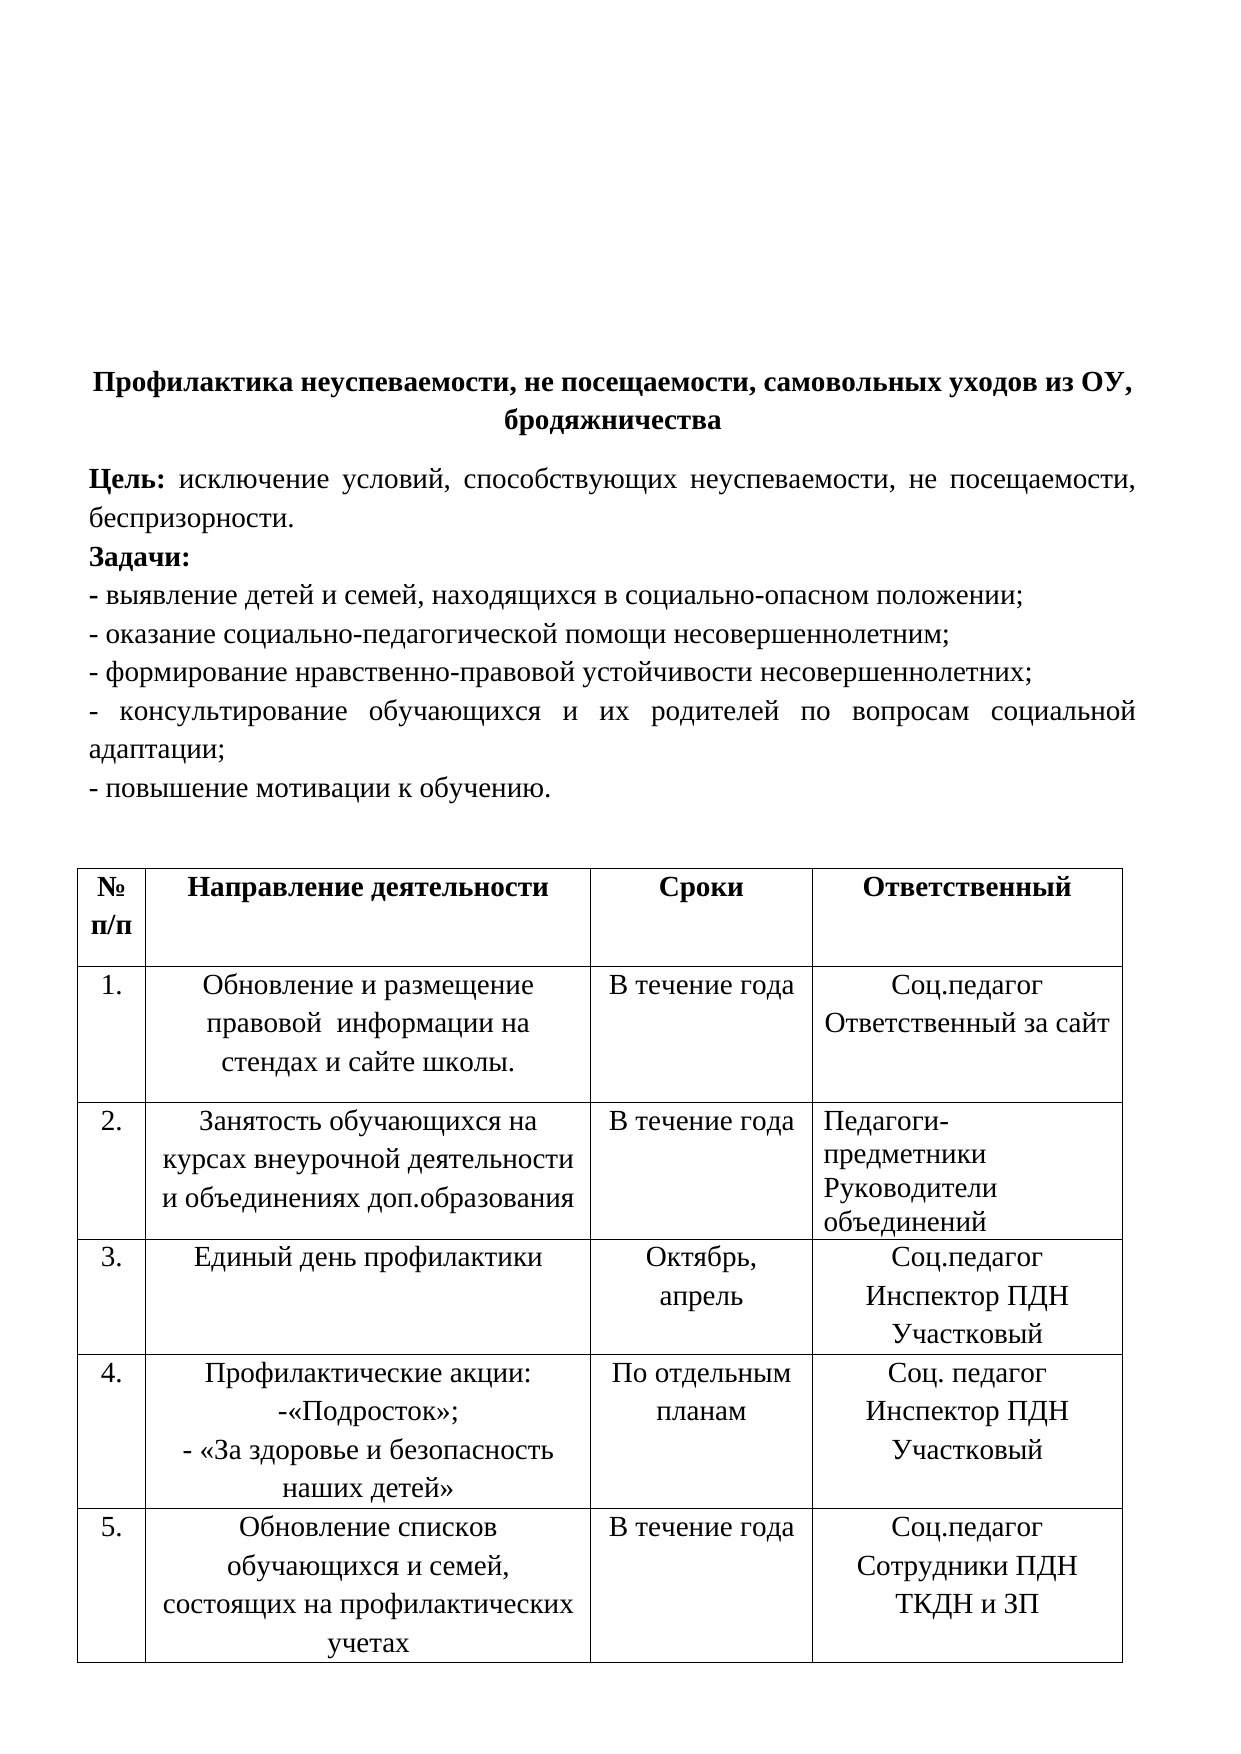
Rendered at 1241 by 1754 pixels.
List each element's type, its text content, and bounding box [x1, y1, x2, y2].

table_cell Педагоги-предметники Руководители объединений [813, 1103, 1122, 1238]
text Задачи: [88, 539, 1137, 572]
text - выявление детей и семей, находящихся в социально-опасном положении; [88, 577, 1137, 611]
text - консультирование обучающихся и их родителей по вопросам социальной адаптации; [88, 693, 1137, 765]
table_cell Единый день профилактики [146, 1240, 590, 1354]
table_cell Обновление и размещение правовой информации на стендах и сайте школы. [146, 967, 590, 1102]
table_cell 4. [78, 1355, 145, 1508]
table_cell 3. [78, 1240, 145, 1354]
table_header Сроки [591, 869, 812, 966]
table_cell По отдельным планам [591, 1355, 812, 1508]
table_cell Профилактические акции: -«Подросток»; - «За здоровье и безопасность наших детей» [146, 1355, 590, 1508]
table_header Ответственный [813, 869, 1122, 966]
text - формирование нравственно-правовой устойчивости несовершеннолетних; [88, 654, 1137, 688]
text Цель: исключение условий, способствующих неуспеваемости, не посещаемости, беспризорности. [88, 462, 1137, 534]
table_cell Соц.педагог Ответственный за сайт [813, 967, 1122, 1102]
table_cell Занятость обучающихся на курсах внеурочной деятельности и объединениях доп.образования [146, 1103, 590, 1238]
table_header Направление деятельности [146, 869, 590, 966]
table_cell В течение года [591, 967, 812, 1102]
table_cell 1. [78, 967, 145, 1102]
text - повышение мотивации к обучению. [88, 770, 1137, 803]
table_cell Соц.педагог Инспектор ПДН Участковый [813, 1240, 1122, 1354]
text - оказание социально-педагогической помощи несовершеннолетним; [88, 616, 1137, 649]
table_cell Обновление списков обучающихся и семей, состоящих на профилактических учетах [146, 1509, 590, 1662]
text Профилактика неуспеваемости, не посещаемости, самовольных уходов из ОУ, бродяжничества [88, 364, 1137, 436]
table_cell 2. [78, 1103, 145, 1238]
table_cell В течение года [591, 1509, 812, 1662]
table_header № п/п [78, 869, 145, 966]
table_cell 5. [78, 1509, 145, 1662]
table_cell Соц.педагог Сотрудники ПДН ТКДН и ЗП [813, 1509, 1122, 1662]
table_cell Октябрь, апрель [591, 1240, 812, 1354]
table_cell Соц. педагог Инспектор ПДН Участковый [813, 1355, 1122, 1508]
table_cell В течение года [591, 1103, 812, 1238]
